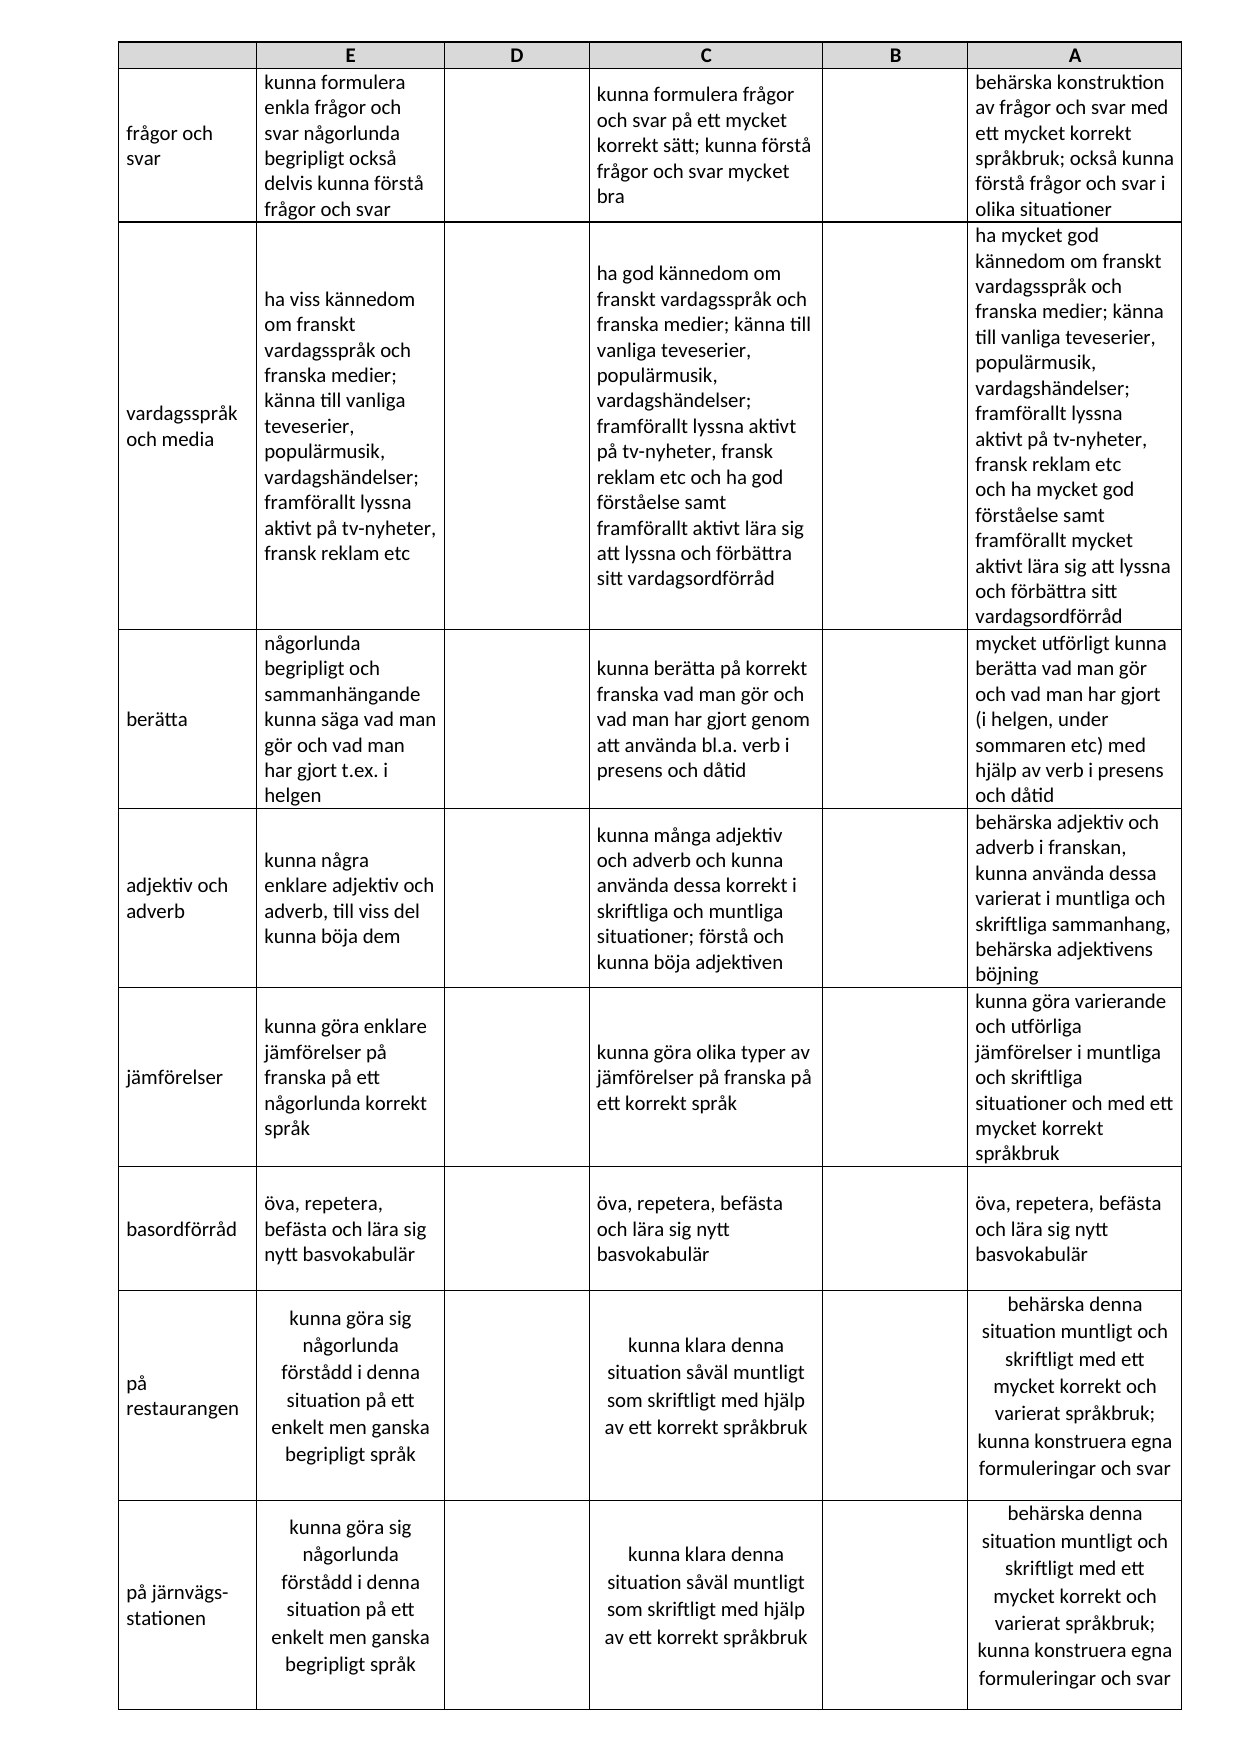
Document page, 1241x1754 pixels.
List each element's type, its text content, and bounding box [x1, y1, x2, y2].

table_cell [445, 1501, 589, 1709]
table_cell behärska denna situation muntligt och skriftligt med ett mycket korrekt och varierat språkbruk; kunna konstruera egna formuleringar och svar [968, 1291, 1181, 1499]
table_cell adjektiv och adverb [119, 809, 256, 987]
table_header D [445, 43, 589, 68]
table_cell kunna formulera frågor och svar på ett mycket korrekt sätt; kunna förstå frågor och svar mycket bra [590, 69, 822, 221]
table_cell berätta [119, 630, 256, 808]
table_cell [590, 1501, 822, 1709]
table_cell [823, 69, 967, 221]
table_cell [445, 69, 589, 221]
table_cell kunna formulera enkla frågor och svar någorlunda begripligt också delvis kunna förstå frågor och svar [257, 69, 444, 221]
table_cell på järnvägs-stationen [119, 1501, 256, 1709]
table_cell ha god kännedom om franskt vardagsspråk och franska medier; känna till vanliga teveserier, populärmusik, vardagshändelser; framförallt lyssna aktivt på tv-nyheter, fransk reklam etc och ha god förståelse samt framförallt aktivt lära sig att lyssna och förbättra sitt vardagsordförråd [590, 223, 822, 629]
table_cell öva, repetera, befästa och lära sig nytt basvokabulär [590, 1167, 822, 1290]
table_cell [445, 630, 589, 808]
table_header C [590, 43, 822, 68]
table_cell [257, 1501, 444, 1709]
table_cell [823, 223, 967, 629]
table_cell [968, 1501, 1181, 1709]
table_cell [823, 1501, 967, 1709]
table_cell kunna göra varierande och utförliga jämförelser i muntliga och skriftliga situationer och med ett mycket korrekt språkbruk [968, 988, 1181, 1166]
table_header [119, 43, 256, 68]
table_cell ha viss kännedom om franskt vardagsspråk och franska medier; känna till vanliga teveserier, populärmusik, vardagshändelser; framförallt lyssna aktivt på tv-nyheter, fransk reklam etc [257, 223, 444, 629]
table_cell öva, repetera, befästa och lära sig nytt basvokabulär [257, 1167, 444, 1290]
table_cell kunna göra olika typer av jämförelser på franska på ett korrekt språk [590, 988, 822, 1166]
table_cell kunna berätta på korrekt franska vad man gör och vad man har gjort genom att använda bl.a. verb i presens och dåtid [590, 630, 822, 808]
table_header E [257, 43, 444, 68]
table_cell basordförråd [119, 1167, 256, 1290]
table_cell kunna några enklare adjektiv och adverb, till viss del kunna böja dem [257, 809, 444, 987]
table_cell mycket utförligt kunna berätta vad man gör och vad man har gjort (i helgen, under sommaren etc) med hjälp av verb i presens och dåtid [968, 630, 1181, 808]
table_cell kunna göra sig någorlunda förstådd i denna situation på ett enkelt men ganska begripligt språk [257, 1291, 444, 1499]
table_cell [823, 988, 967, 1166]
table_cell jämförelser [119, 988, 256, 1166]
table_cell [823, 809, 967, 987]
table_cell [445, 988, 589, 1166]
table_header B [823, 43, 967, 68]
table_cell [445, 809, 589, 987]
table_cell kunna klara denna situation såväl muntligt som skriftligt med hjälp av ett korrekt språkbruk [590, 1291, 822, 1499]
table_cell [823, 1291, 967, 1499]
table_cell [823, 630, 967, 808]
table_cell på restaurangen [119, 1291, 256, 1499]
table_cell frågor och svar [119, 69, 256, 221]
table_cell [823, 1167, 967, 1290]
table_cell ha mycket god kännedom om franskt vardagsspråk och franska medier; känna till vanliga teveserier, populärmusik, vardagshändelser; framförallt lyssna aktivt på tv-nyheter, fransk reklam etc och ha mycket god förståelse samt framförallt mycket aktivt lära sig att lyssna och förbättra sitt vardagsordförråd [968, 223, 1181, 629]
table_cell vardagsspråk och media [119, 223, 256, 629]
table_cell behärska adjektiv och adverb i franskan, kunna använda dessa varierat i muntliga och skriftliga sammanhang, behärska adjektivens böjning [968, 809, 1181, 987]
table_cell öva, repetera, befästa och lära sig nytt basvokabulär [968, 1167, 1181, 1290]
table_header A [968, 43, 1181, 68]
table_cell någorlunda begripligt och sammanhängande kunna säga vad man gör och vad man har gjort t.ex. i helgen [257, 630, 444, 808]
table_cell [445, 1167, 589, 1290]
table_cell kunna många adjektiv och adverb och kunna använda dessa korrekt i skriftliga och muntliga situationer; förstå och kunna böja adjektiven [590, 809, 822, 987]
table_cell behärska konstruktion av frågor och svar med ett mycket korrekt språkbruk; också kunna förstå frågor och svar i olika situationer [968, 69, 1181, 221]
table_cell [445, 223, 589, 629]
table_cell [445, 1291, 589, 1499]
table_cell kunna göra enklare jämförelser på franska på ett någorlunda korrekt språk [257, 988, 444, 1166]
